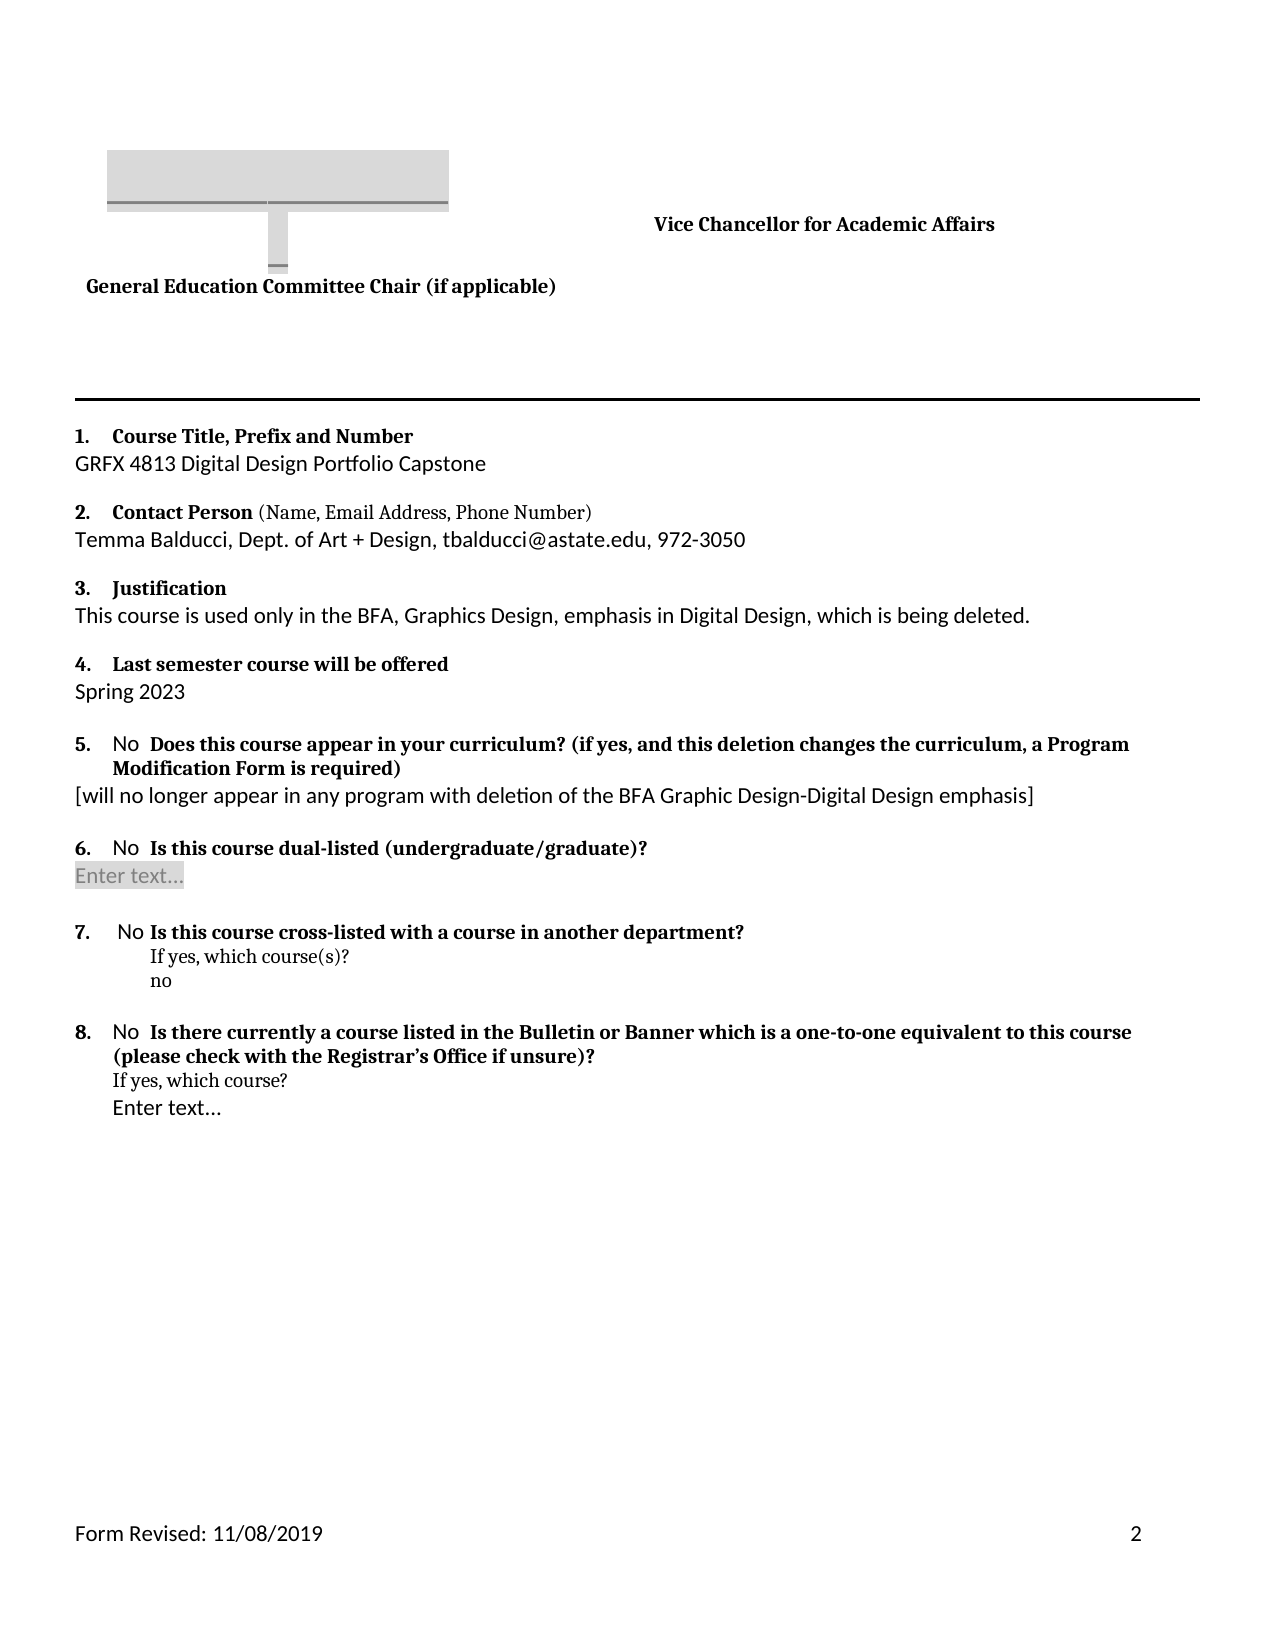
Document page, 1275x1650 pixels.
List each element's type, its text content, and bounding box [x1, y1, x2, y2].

list Course Title, Prefix and Number [75, 425, 1200, 449]
text If yes, which course(s)? [150, 945, 1200, 969]
list Does this course appear in your curriculum? (if yes, and this deletion changes the curriculum, a Program Modification Form is required) [75, 729, 1200, 781]
list Is this course dual-listed (undergraduate/graduate)? [75, 833, 1200, 861]
list Contact Person (Name, Email Address, Phone Number) [75, 501, 1200, 525]
list Is this course cross-listed with a course in another department? [75, 917, 1200, 945]
list Last semester course will be offered [75, 653, 1200, 677]
list Justification [75, 577, 1200, 601]
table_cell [75, 150, 643, 323]
list If yes, which course? [112, 1069, 1200, 1093]
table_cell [643, 150, 1211, 323]
list Is there currently a course listed in the Bulletin or Banner which is a one-to-one equivalent to this course (please check with the Registrar’s Office if unsure)? [75, 1017, 1200, 1069]
